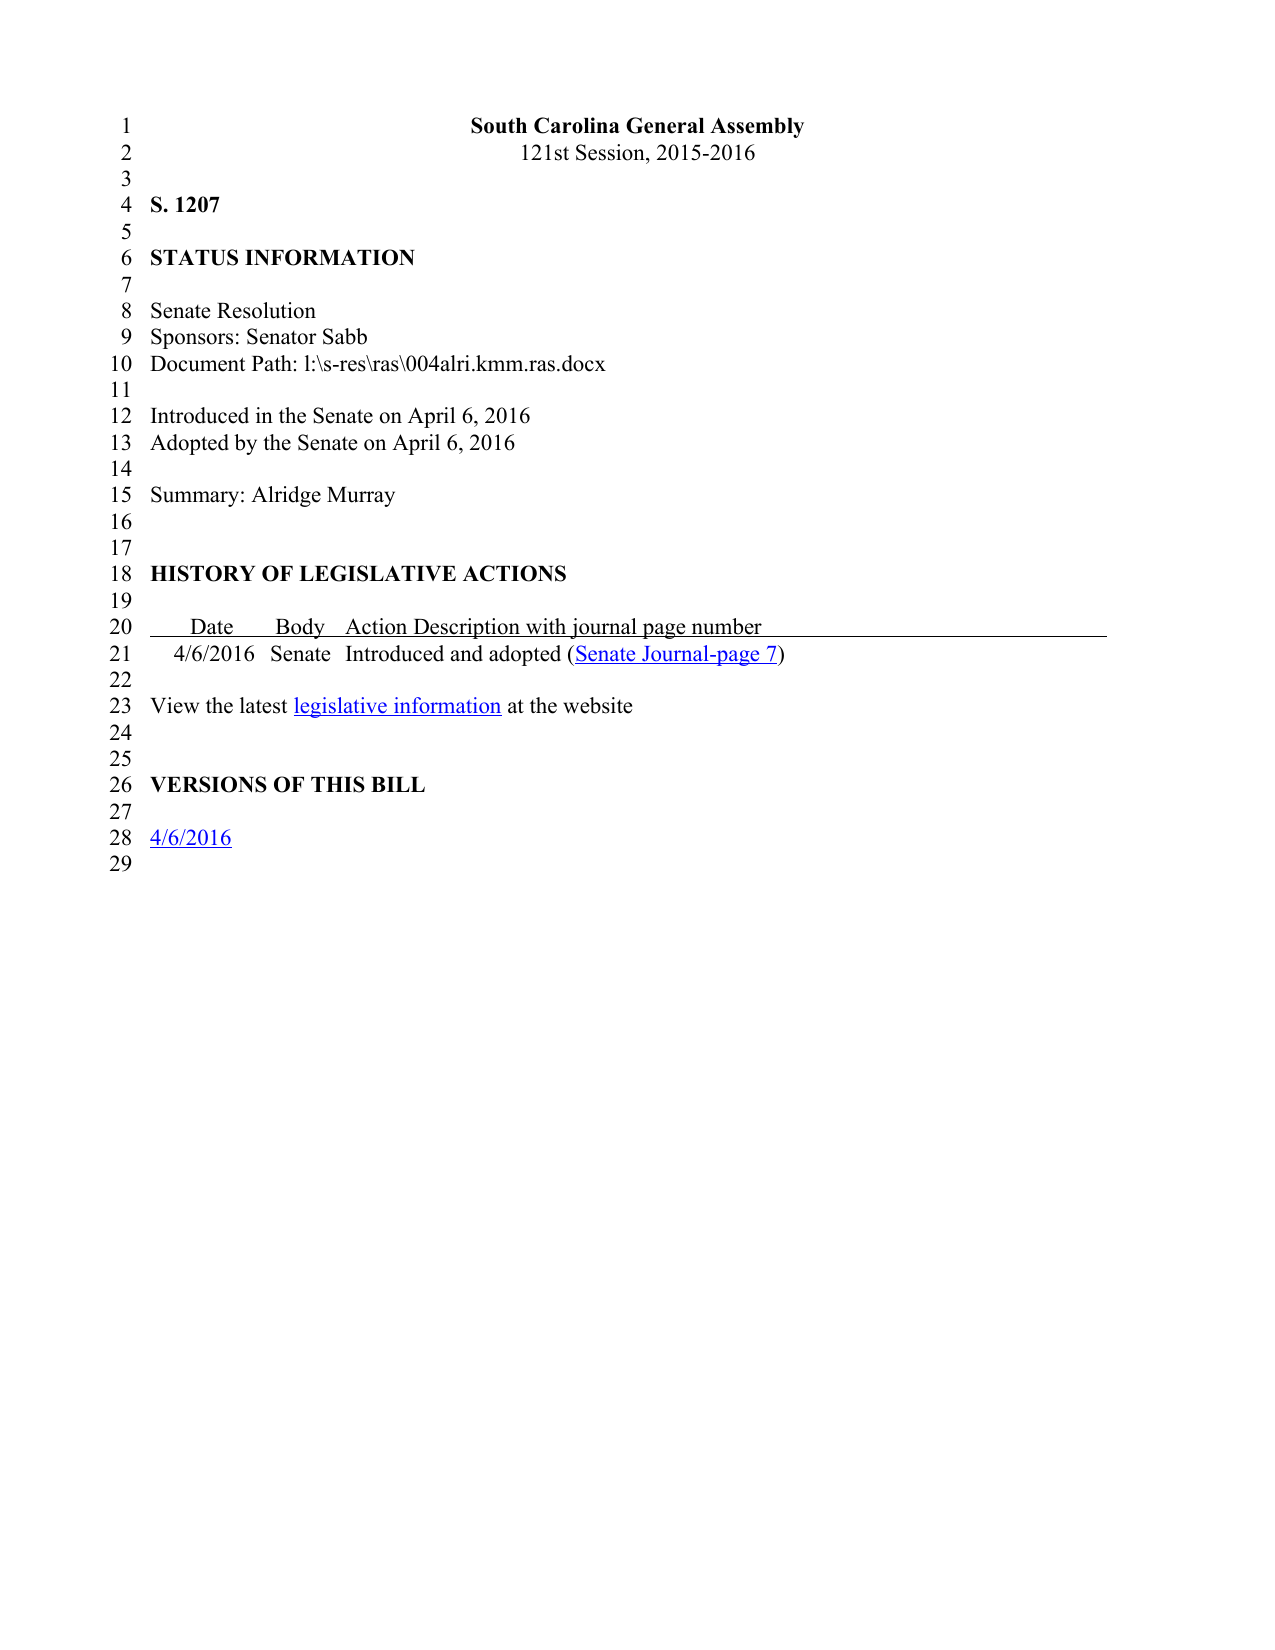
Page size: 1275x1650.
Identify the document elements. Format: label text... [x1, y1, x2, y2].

text 4/6/2016 Senate Introduced and adopted (Senate Journal-page 7) [150, 639, 1125, 666]
text South Carolina General Assembly [150, 112, 1125, 139]
text Document Path: l:\s-res\ras\004alri.kmm.ras.docx [150, 350, 1125, 376]
text Adopted by the Senate on April 6, 2016 [150, 429, 1125, 455]
text STATUS INFORMATION [150, 244, 1125, 271]
text View the latest legislative information at the website [150, 692, 1125, 719]
text 121st Session, 2015-2016 [150, 139, 1125, 165]
text Introduced in the Senate on April 6, 2016 [150, 402, 1125, 429]
text Date Body Action Description with journal page number [150, 613, 1125, 639]
text S. 1207 [150, 192, 1125, 218]
text HISTORY OF LEGISLATIVE ACTIONS [150, 561, 1125, 587]
text Summary: Alridge Murray [150, 481, 1125, 508]
text Sponsors: Senator Sabb [150, 323, 1125, 350]
text Senate Resolution [150, 297, 1125, 323]
text 4/6/2016 [150, 824, 1125, 850]
text VERSIONS OF THIS BILL [150, 771, 1125, 798]
